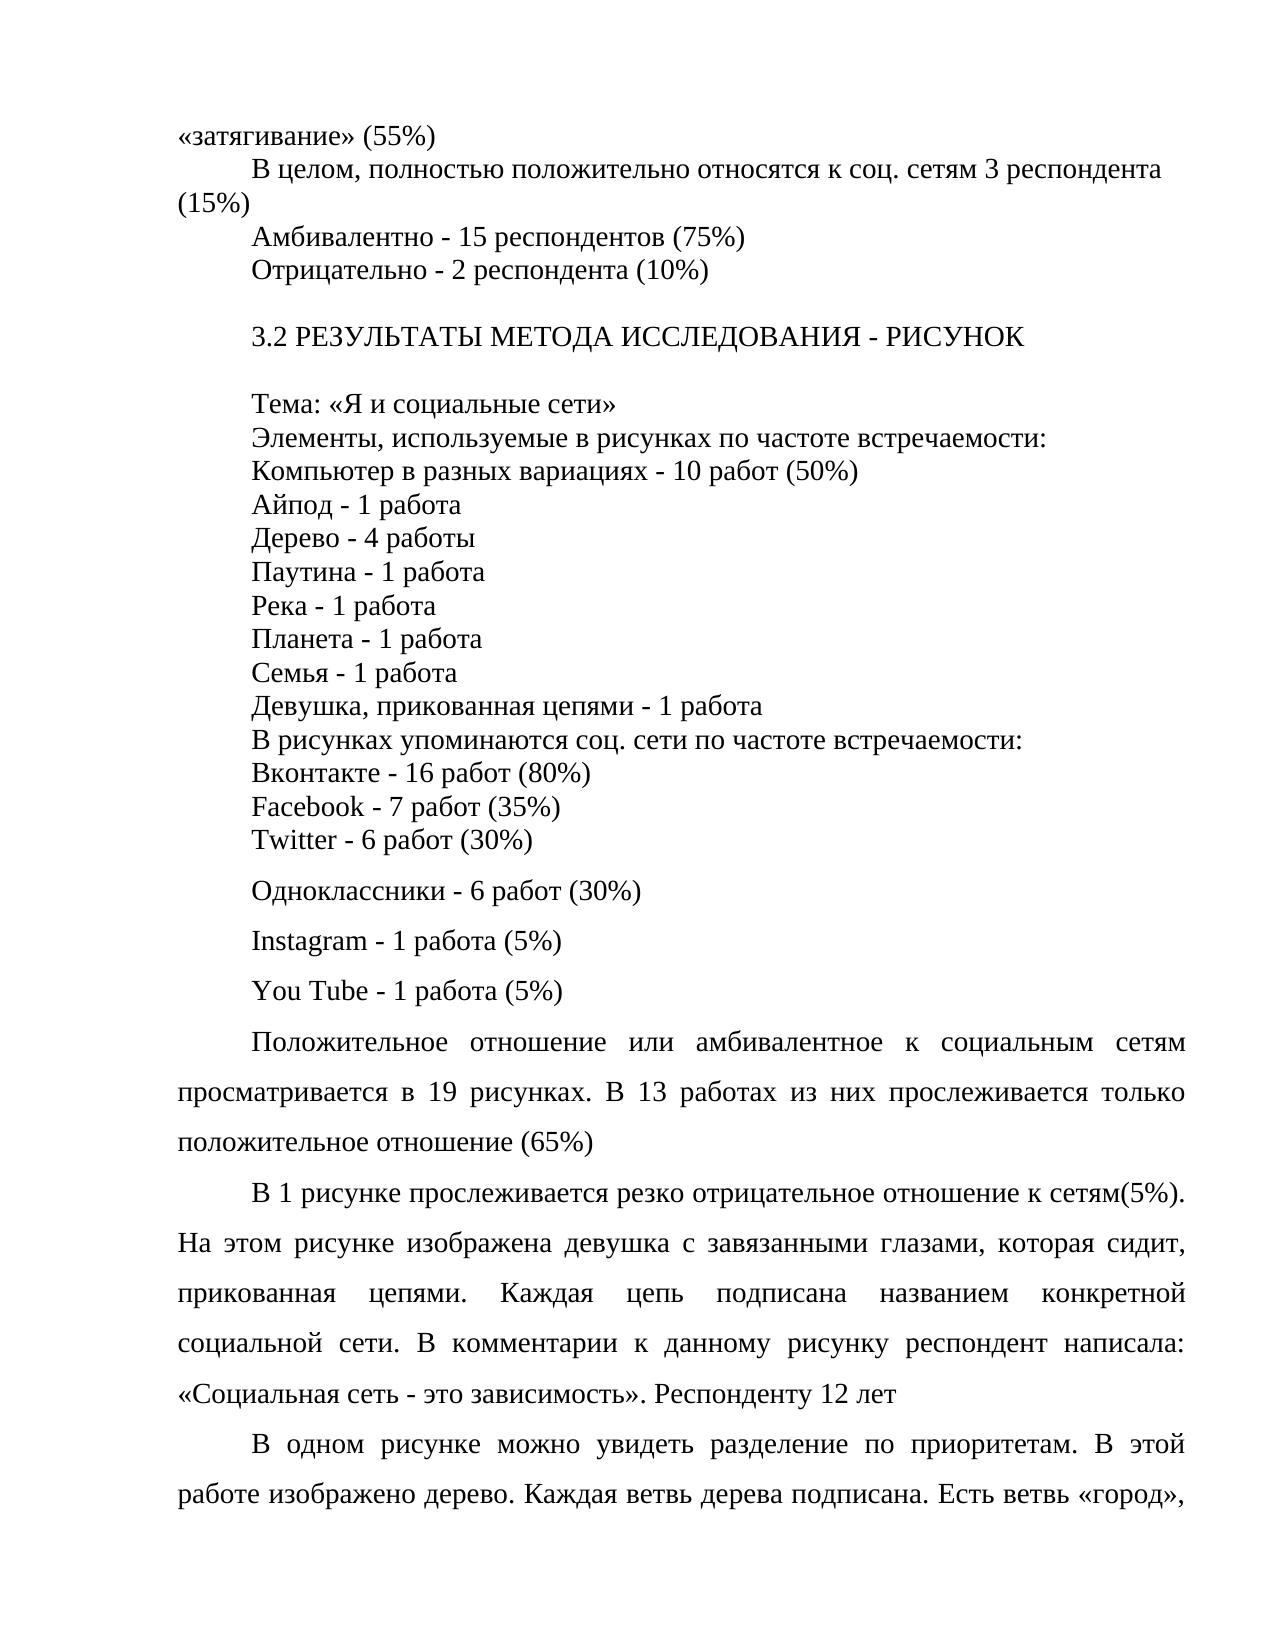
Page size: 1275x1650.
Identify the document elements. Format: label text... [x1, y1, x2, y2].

text В 1 рисунке прослеживается резко отрицательное отношение к сетям(5%). На этом рисунке изображена девушка с завязанными глазами, которая сидит, прикованная цепями. Каждая цепь подписана названием конкретной социальной сети. В комментарии к данному рисунку респондент написала: «Социальная сеть - это зависимость». Респонденту 12 лет [177, 1175, 1186, 1409]
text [177, 118, 1186, 152]
text Twitter - 6 работ (30%) [177, 822, 1186, 856]
text Instagram - 1 работа (5%) [177, 923, 1186, 957]
text Facebook - 7 работ (35%) [177, 789, 1186, 822]
text Элементы, используемые в рисунках по частоте встречаемости: [177, 420, 1186, 453]
text Одноклассники - 6 работ (30%) [177, 873, 1186, 906]
text Тема: «Я и социальные сети» [177, 386, 1186, 420]
text Вконтакте - 16 работ (80%) [177, 755, 1186, 789]
text Положительное отношение или амбивалентное к социальным сетям просматривается в 19 рисунках. В 13 работах из них прослеживается только положительное отношение (65%) [177, 1024, 1186, 1158]
text You Tube - 1 работа (5%) [177, 973, 1186, 1007]
text Амбивалентно - 15 респондентов (75%) [177, 219, 1186, 252]
text Девушка, прикованная цепями - 1 работа [177, 688, 1186, 722]
text В целом, полностью положительно относятся к соц. сетям 3 респондента (15%) [177, 152, 1186, 219]
text Паутина - 1 работа [177, 554, 1186, 588]
text Планета - 1 работа [177, 621, 1186, 655]
text 3.2 Результаты метода исследования - рисунок [177, 319, 1186, 353]
text Отрицательно - 2 респондента (10%) [177, 252, 1186, 286]
text Река - 1 работа [177, 588, 1186, 621]
text Дерево - 4 работы [177, 521, 1186, 554]
text В рисунках упоминаются соц. сети по частоте встречаемости: [177, 722, 1186, 755]
text Айпод - 1 работа [177, 487, 1186, 521]
text Семья - 1 работа [177, 655, 1186, 688]
text Компьютер в разных вариациях - 10 работ (50%) [177, 453, 1186, 487]
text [177, 1426, 1186, 1510]
